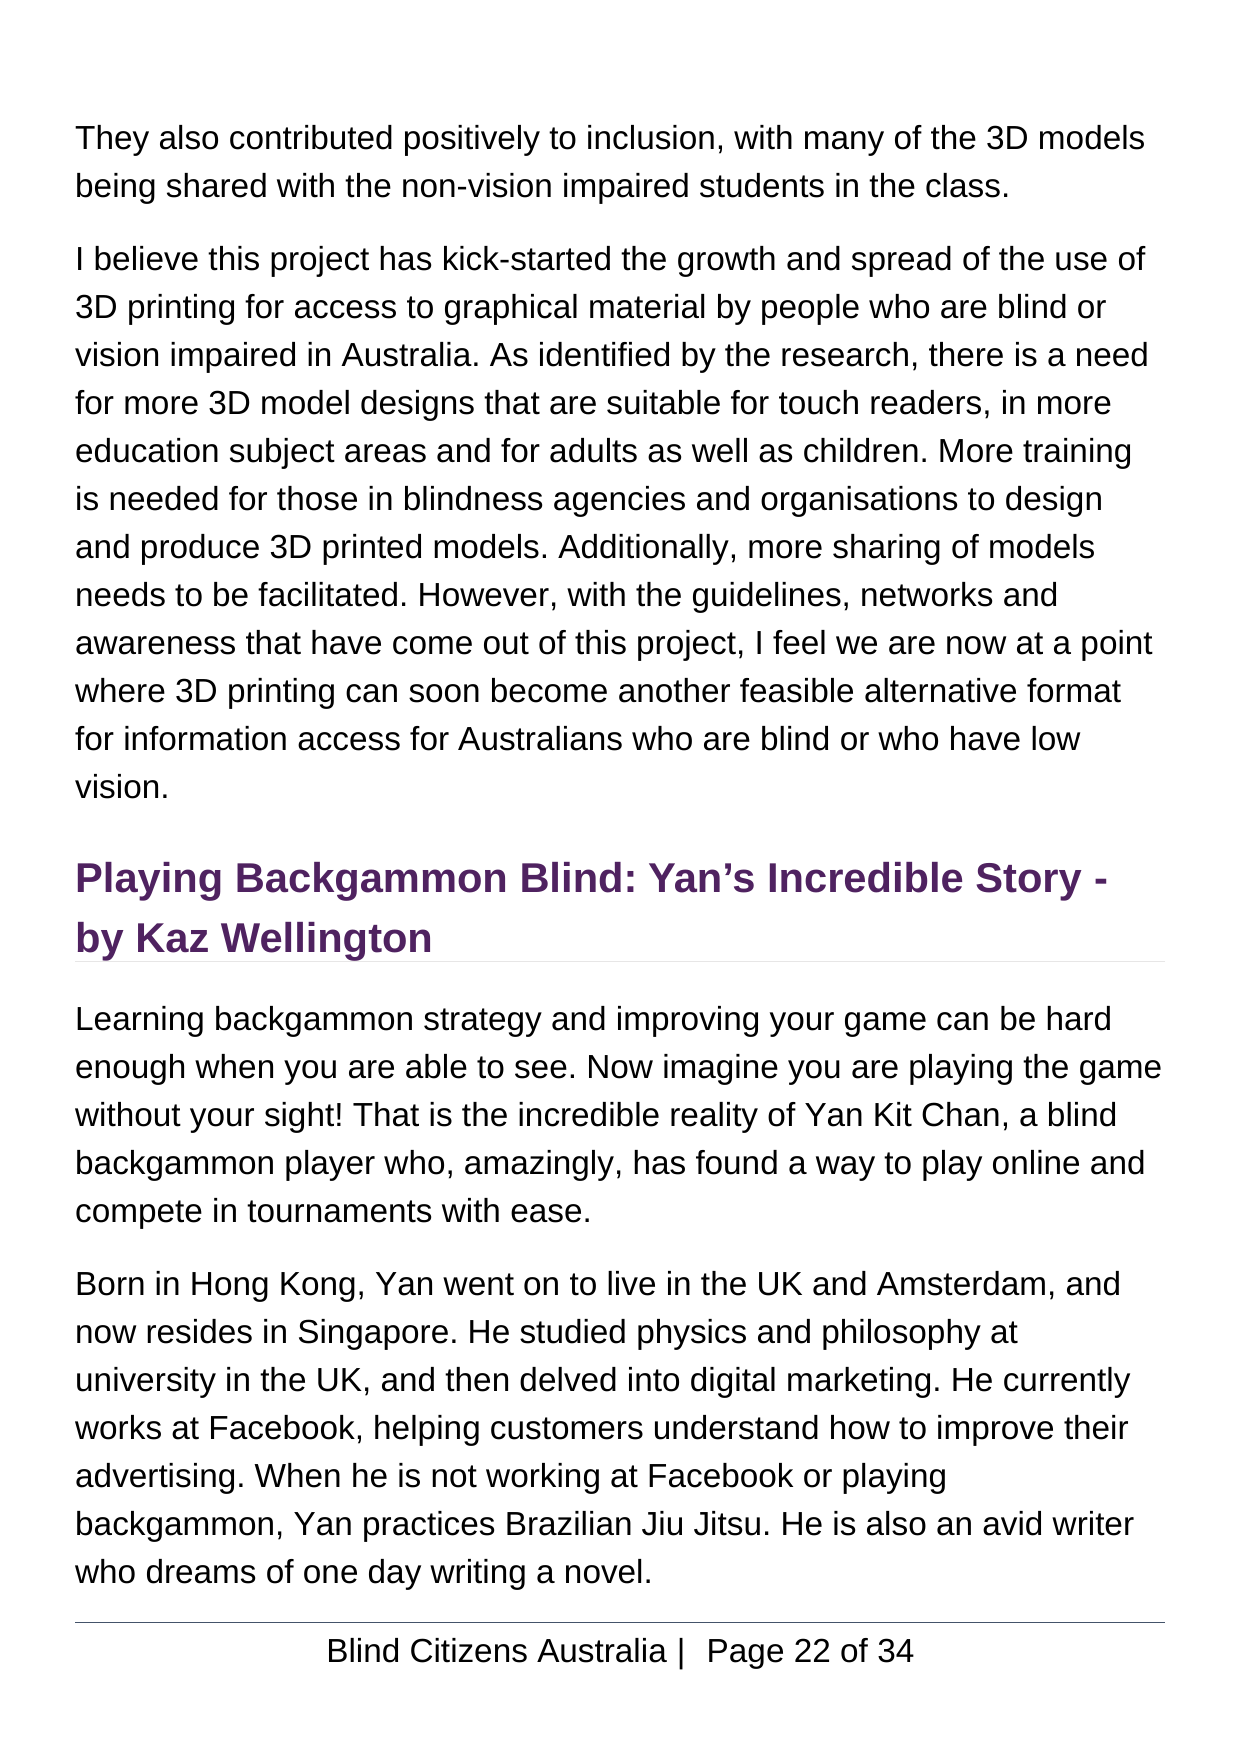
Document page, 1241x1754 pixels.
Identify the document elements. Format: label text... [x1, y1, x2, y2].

text Learning backgammon strategy and improving your game can be hard enough when you are able to see. Now imagine you are playing the game without your sight! That is the incredible reality of Yan Kit Chan, a blind backgammon player who, amazingly, has found a way to play online and compete in tournaments with ease. [75, 999, 1165, 1229]
text I believe this project has kick-started the growth and spread of the use of 3D printing for access to graphical material by people who are blind or vision impaired in Australia. As identified by the research, there is a need for more 3D model designs that are suitable for touch readers, in more education subject areas and for adults as well as children. More training is needed for those in blindness agencies and organisations to design and produce 3D printed models. Additionally, more sharing of models needs to be facilitated. However, with the guidelines, networks and awareness that have come out of this project, I feel we are now at a point where 3D printing can soon become another feasible alternative format for information access for Australians who are blind or who have low vision. [75, 239, 1165, 806]
subtitle Playing Backgammon Blind: Yan’s Incredible Story - by Kaz Wellington [75, 853, 1165, 961]
text Born in Hong Kong, Yan went on to live in the UK and Amsterdam, and now resides in Singapore. He studied physics and philosophy at university in the UK, and then delved into digital marketing. He currently works at Facebook, helping customers understand how to improve their advertising. When he is not working at Facebook or playing backgammon, Yan practices Brazilian Jiu Jitsu. He is also an avid writer who dreams of one day writing a novel. [75, 1264, 1165, 1591]
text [75, 118, 1165, 205]
